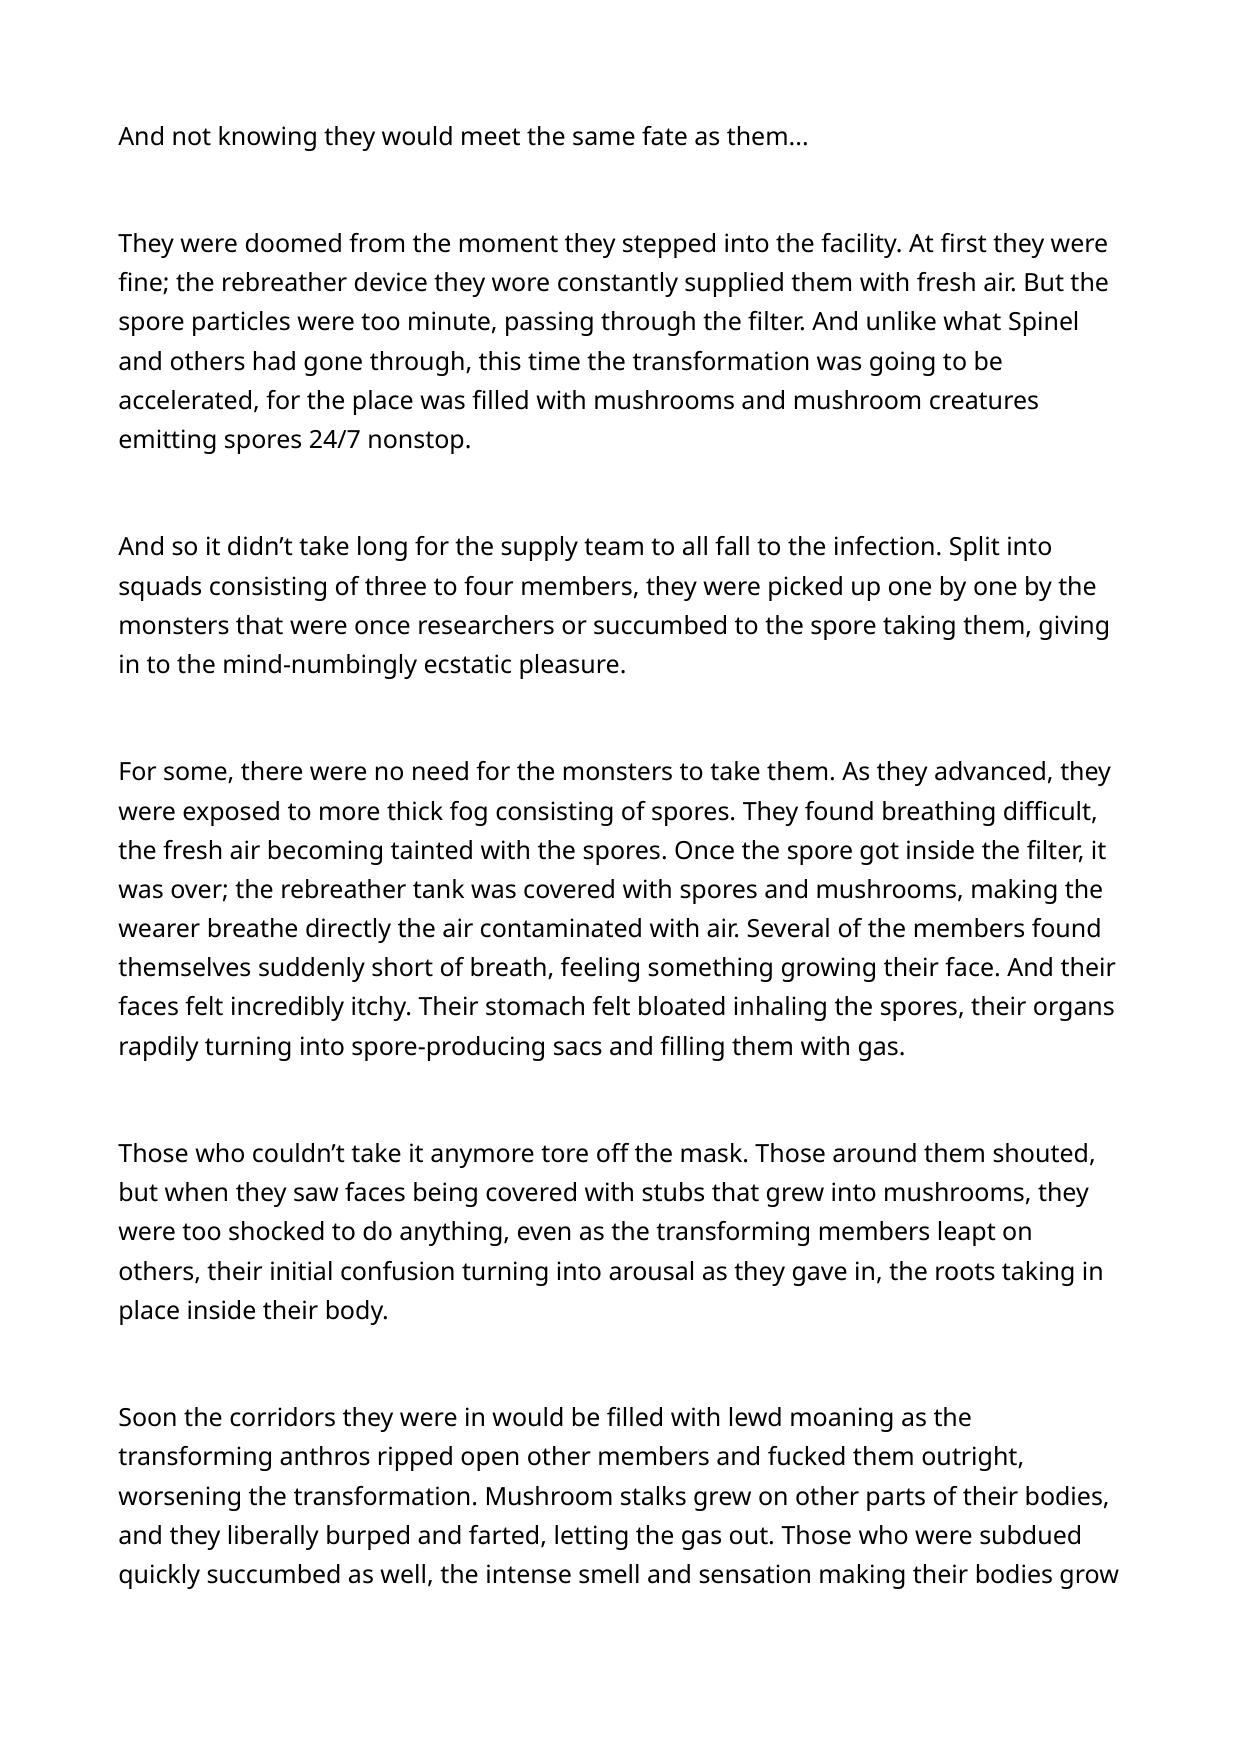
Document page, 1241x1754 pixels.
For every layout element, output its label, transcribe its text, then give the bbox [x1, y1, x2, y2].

text And not knowing they would meet the same fate as them... [118, 118, 1122, 152]
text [118, 1400, 1122, 1591]
text They were doomed from the moment they stepped into the facility. At first they were fine; the rebreather device they wore constantly supplied them with fresh air. But the spore particles were too minute, passing through the filter. And unlike what Spinel and others had gone through, this time the transformation was going to be accelerated, for the place was filled with mushrooms and mushroom creatures emitting spores 24/7 nonstop. [118, 226, 1122, 456]
text For some, there were no need for the monsters to take them. As they advanced, they were exposed to more thick fog consisting of spores. They found breathing difficult, the fresh air becoming tainted with the spores. Once the spore got inside the filter, it was over; the rebreather tank was covered with spores and mushrooms, making the wearer breathe directly the air contaminated with air. Several of the members found themselves suddenly short of breath, feeling something growing their face. And their faces felt incredibly itchy. Their stomach felt bloated inhaling the spores, their organs rapdily turning into spore-producing sacs and filling them with gas. [118, 754, 1122, 1062]
text And so it didn’t take long for the supply team to all fall to the infection. Split into squads consisting of three to four members, they were picked up one by one by the monsters that were once researchers or succumbed to the spore taking them, giving in to the mind-numbingly ecstatic pleasure. [118, 529, 1122, 681]
text Those who couldn’t take it anymore tore off the mask. Those around them shouted, but when they saw faces being covered with stubs that grew into mushrooms, they were too shocked to do anything, even as the transforming members leapt on others, their initial confusion turning into arousal as they gave in, the roots taking in place inside their body. [118, 1136, 1122, 1326]
